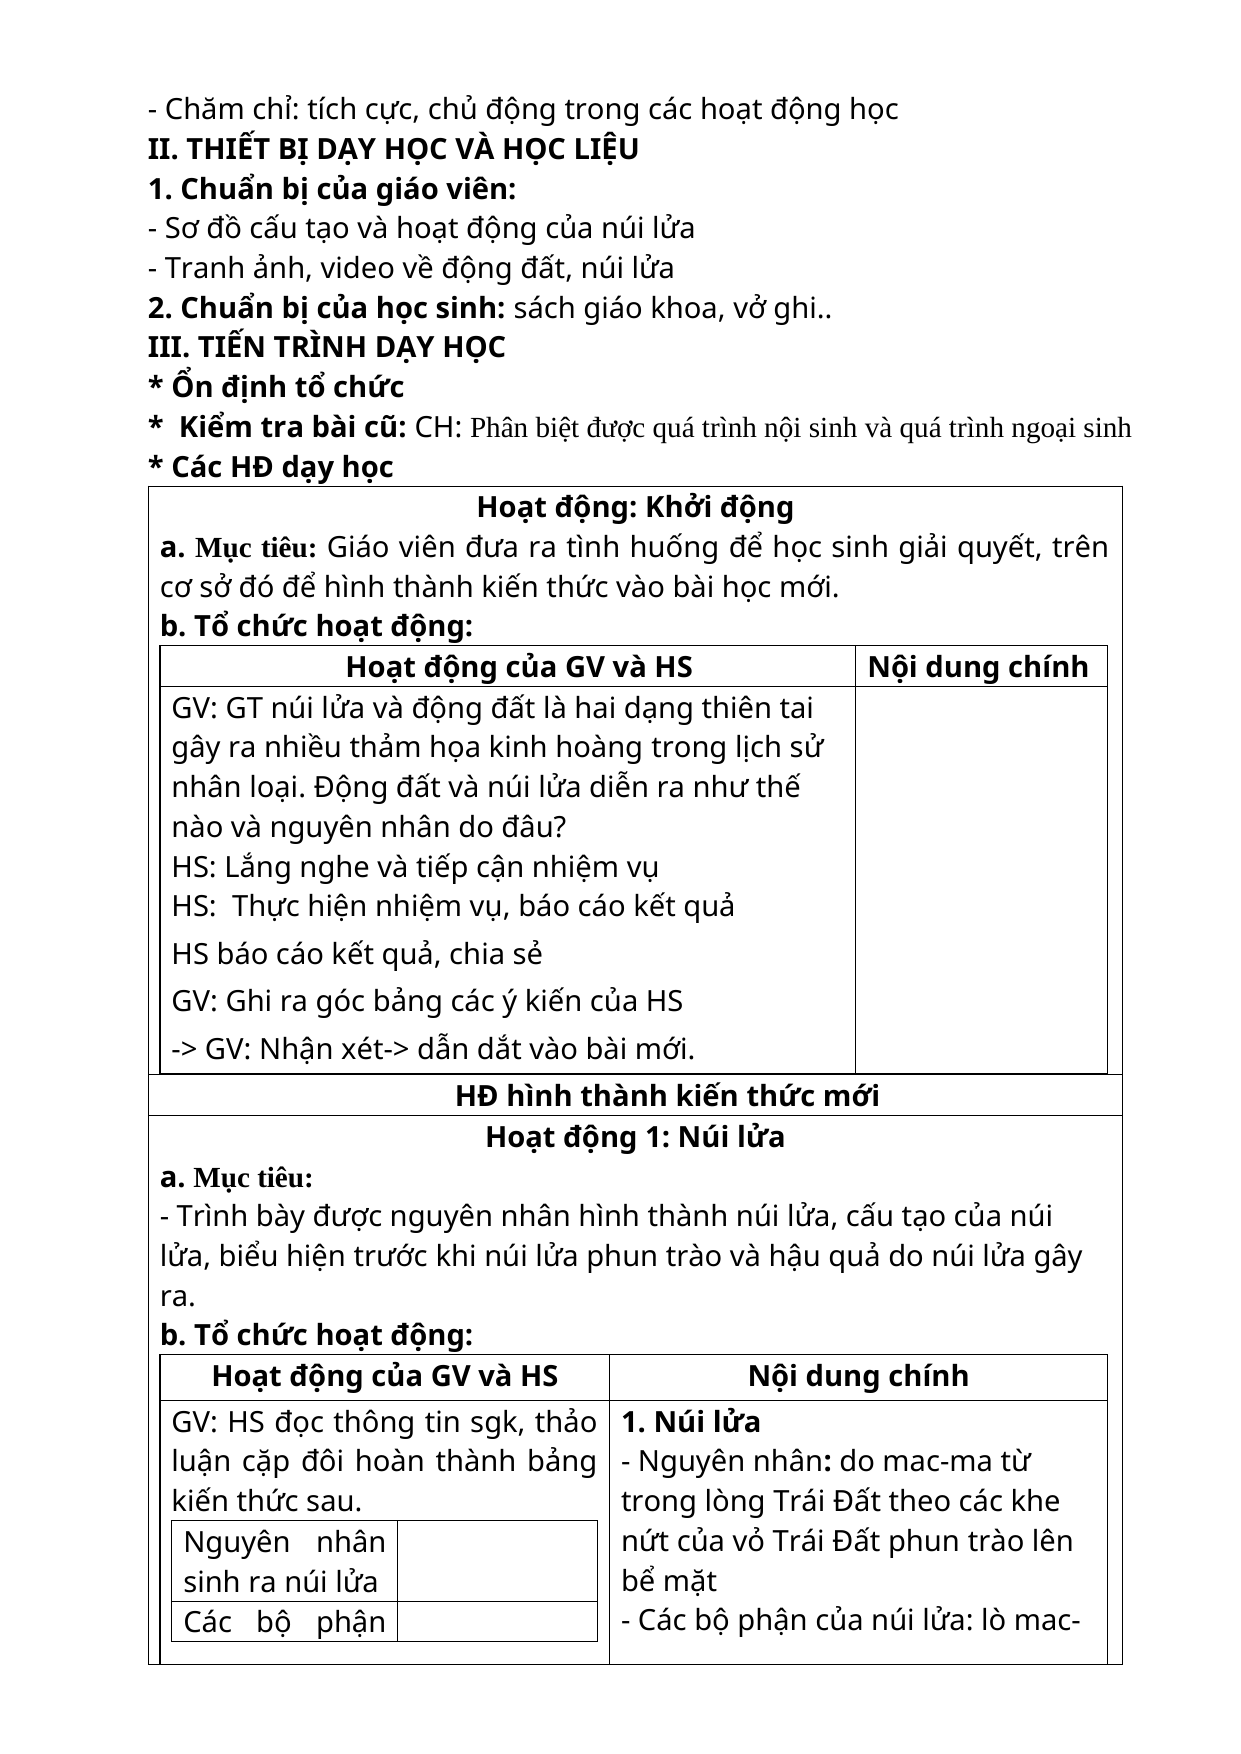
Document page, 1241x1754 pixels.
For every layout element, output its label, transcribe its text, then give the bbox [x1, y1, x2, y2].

table_header Hoạt động: Khởi động a. Mục tiêu: Giáo viên đưa ra tình huống để học sinh giải quyết, trên cơ sở đó để hình thành kiến thức vào bài học mới. b. Tổ chức hoạt động: [149, 487, 1122, 1074]
text * Các HĐ dạy học [148, 446, 1158, 486]
text 1. Chuẩn bị của giáo viên: [148, 168, 1152, 208]
text - Tranh ảnh, video về động đất, núi lửa [148, 247, 1152, 287]
text 2. Chuẩn bị của học sinh: sách giáo khoa, vở ghi.. [148, 287, 1158, 327]
text III. TIẾN TRÌNH DẠY HỌC [148, 327, 1158, 366]
table_cell HĐ hình thành kiến thức mới [149, 1075, 1122, 1115]
text * Kiểm tra bài cũ: CH: Phân biệt được quá trình nội sinh và quá trình ngoại sinh [148, 406, 1152, 446]
text * Ổn định tổ chức [148, 366, 1152, 406]
text - Chăm chỉ: tích cực, chủ động trong các hoạt động học [148, 89, 1152, 128]
text II. THIẾT BỊ DẠY HỌC VÀ HỌC LIỆU [148, 128, 1152, 168]
text - Sơ đồ cấu tạo và hoạt động của núi lửa [148, 208, 1152, 247]
